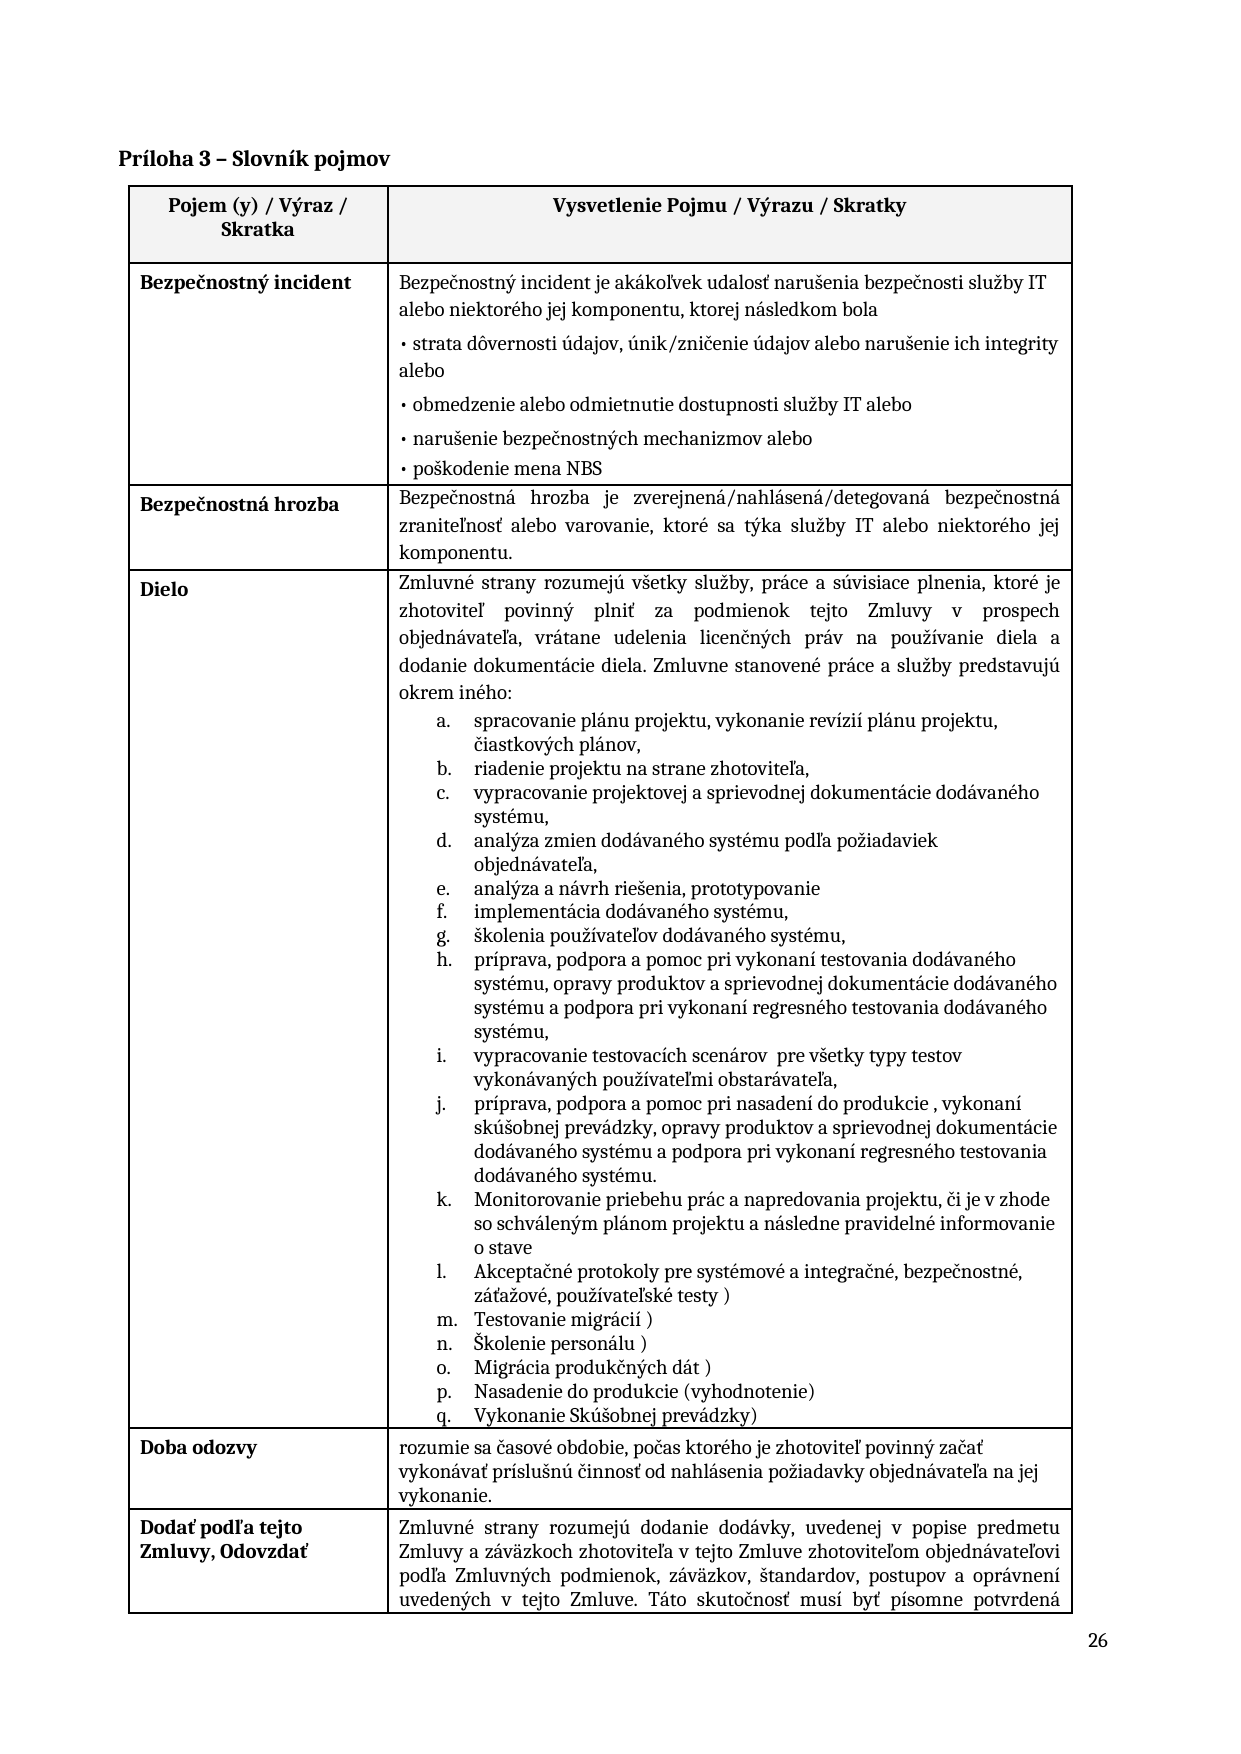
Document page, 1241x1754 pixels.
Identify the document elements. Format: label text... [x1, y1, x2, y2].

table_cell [389, 1510, 1071, 1612]
table_cell Doba odozvy [130, 1429, 387, 1507]
table_cell Bezpečnostná hrozba [130, 486, 387, 569]
table_header Vysvetlenie Pojmu / Výrazu / Skratky [389, 187, 1071, 262]
table_cell Bezpečnostný incident [130, 264, 387, 484]
table_cell Dielo [130, 571, 387, 1427]
subtitle Príloha 3 – Slovník pojmov [118, 143, 1107, 172]
table_header Pojem (y) / Výraz / Skratka [130, 187, 387, 262]
table_cell Bezpečnostný incident je akákoľvek udalosť narušenia bezpečnosti služby IT alebo niektorého jej komponentu, ktorej následkom bola • strata dôvernosti údajov, únik/zničenie údajov alebo narušenie ich integrity alebo • obmedzenie alebo odmietnutie dostupnosti služby IT alebo • narušenie bezpečnostných mechanizmov alebo • poškodenie mena NBS [389, 264, 1071, 484]
table_cell Bezpečnostná hrozba je zverejnená/nahlásená/detegovaná bezpečnostná zraniteľnosť alebo varovanie, ktoré sa týka služby IT alebo niektorého jej komponentu. [389, 486, 1071, 569]
table_cell Zmluvné strany rozumejú všetky služby, práce a súvisiace plnenia, ktoré je zhotoviteľ povinný plniť za podmienok tejto Zmluvy v prospech objednávateľa, vrátane udelenia licenčných práv na používanie diela a dodanie dokumentácie diela. Zmluvne stanovené práce a služby predstavujú okrem iného: spracovanie plánu projektu, vykonanie revízií plánu projektu, čiastkových plánov, riadenie projektu na strane zhotoviteľa, vypracovanie projektovej a sprievodnej dokumentácie dodávaného systému, analýza zmien dodávaného systému podľa požiadaviek objednávateľa, analýza a návrh riešenia, prototypovanie implementácia dodávaného systému, školenia používateľov dodávaného systému, príprava, podpora a pomoc pri vykonaní testovania dodávaného systému, opravy produktov a sprievodnej dokumentácie dodávaného systému a podpora pri vykonaní regresného testovania dodávaného systému, vypracovanie testovacích scenárov pre všetky typy testov vykonávaných používateľmi obstarávateľa, príprava, podpora a pomoc pri nasadení do produkcie , vykonaní skúšobnej prevádzky, opravy produktov a sprievodnej dokumentácie dodávaného systému a podpora pri vykonaní regresného testovania dodávaného systému. Monitorovanie priebehu prác a napredovania projektu, či je v zhode so schváleným plánom projektu a následne pravidelné informovanie o stave Akceptačné protokoly pre systémové a integračné, bezpečnostné, záťažové, používateľské testy ) Testovanie migrácií ) Školenie personálu ) Migrácia produkčných dát ) Nasadenie do produkcie (vyhodnotenie) Vykonanie Skúšobnej prevádzky) [389, 571, 1071, 1427]
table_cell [130, 1510, 387, 1612]
table_cell rozumie sa časové obdobie, počas ktorého je zhotoviteľ povinný začať vykonávať príslušnú činnosť od nahlásenia požiadavky objednávateľa na jej vykonanie. [389, 1429, 1071, 1507]
